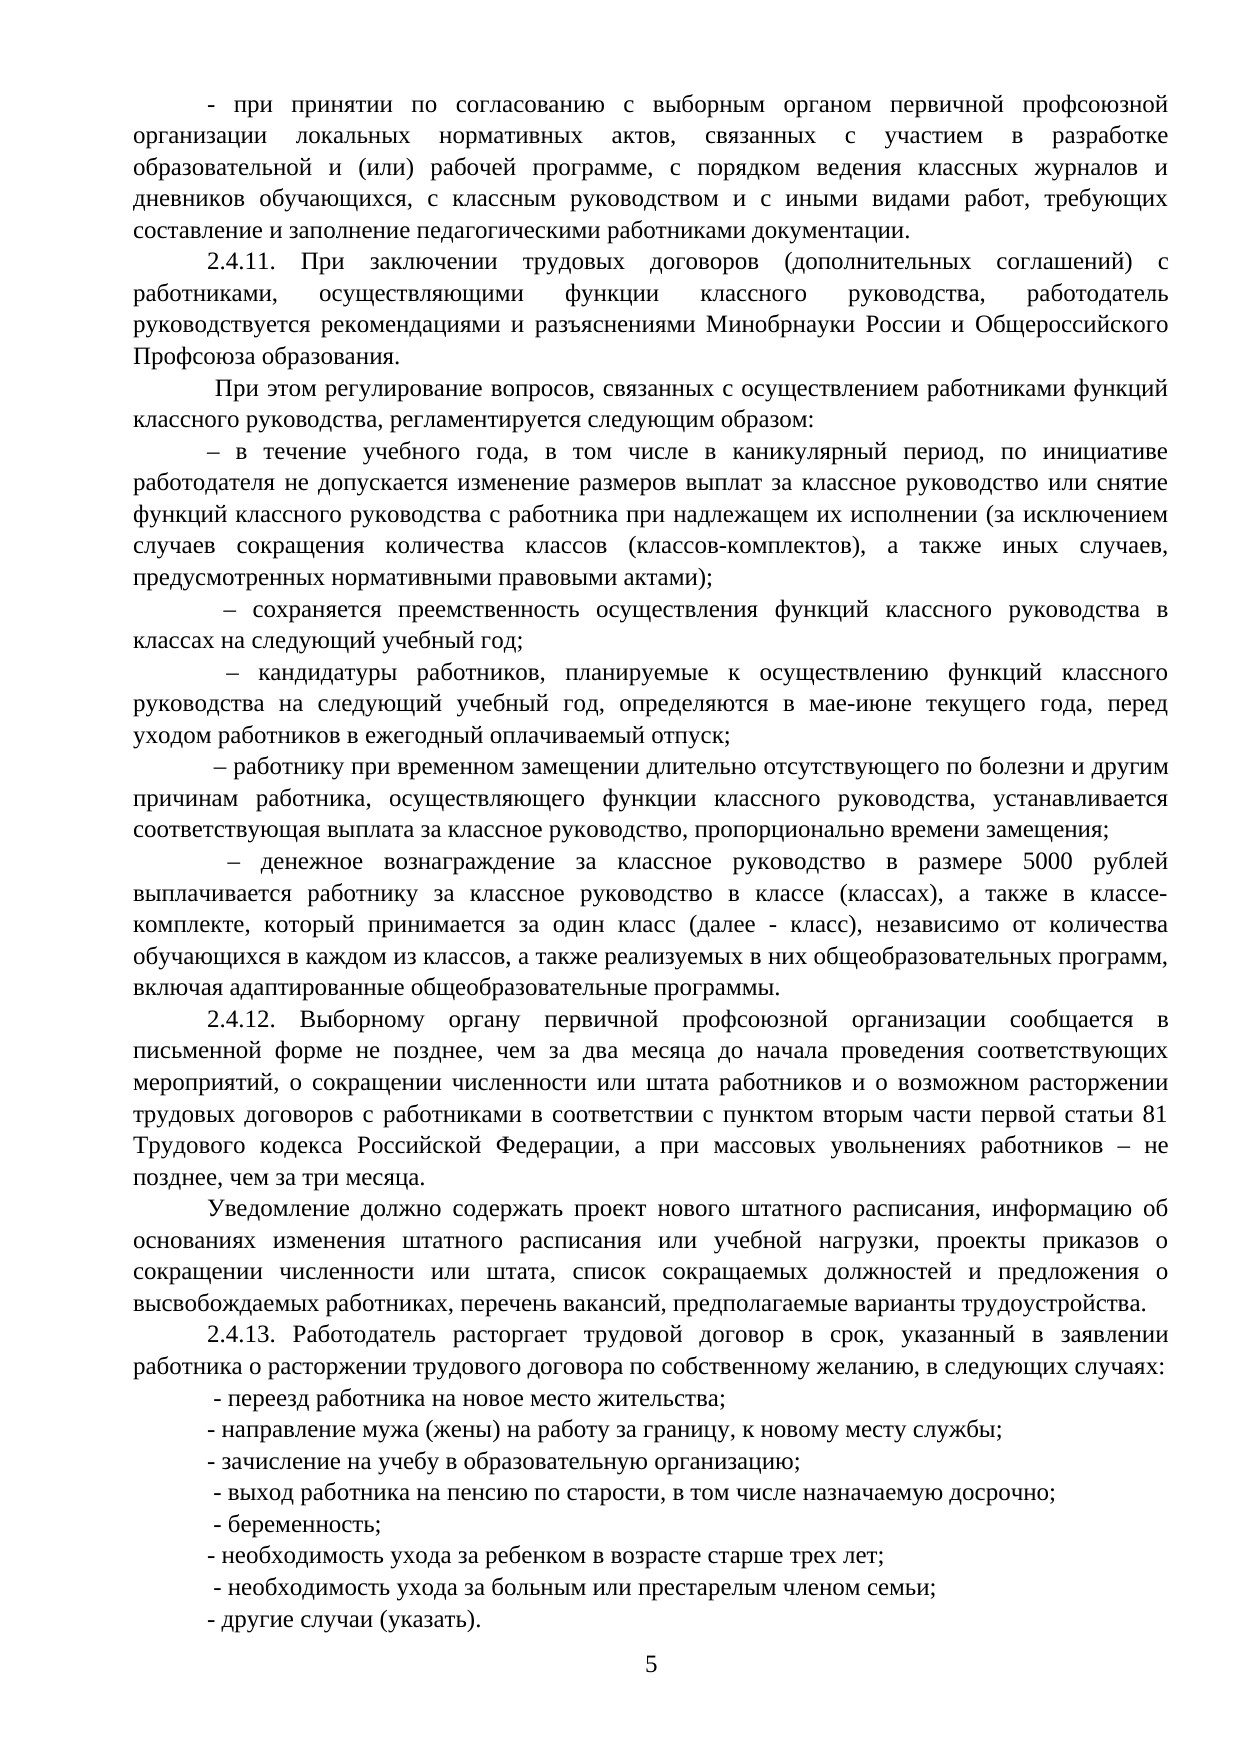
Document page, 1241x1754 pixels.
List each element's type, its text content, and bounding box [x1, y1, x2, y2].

text - переезд работника на новое место жительства; [133, 1383, 1169, 1411]
text - необходимость ухода за ребенком в возрасте старше трех лет; [133, 1541, 1169, 1569]
text – в течение учебного года, в том числе в каникулярный период, по инициативе работодателя не допускается изменение размеров выплат за классное руководство или снятие функций классного руководства с работника при надлежащем их исполнении (за исключением случаев сокращения количества классов (классов-комплектов), а также иных случаев, предусмотренных нормативными правовыми актами); [133, 436, 1169, 591]
text - направление мужа (жены) на работу за границу, к новому месту службы; [133, 1414, 1169, 1443]
text - выход работника на пенсию по старости, в том числе назначаемую досрочно; [133, 1477, 1169, 1506]
text – работнику при временном замещении длительно отсутствующего по болезни и другим причинам работника, осуществляющего функции классного руководства, устанавливается соответствующая выплата за классное руководство, пропорционально времени замещения; [133, 751, 1169, 843]
text Уведомление должно содержать проект нового штатного расписания, информацию об основаниях изменения штатного расписания или учебной нагрузки, проекты приказов о сокращении численности или штата, список сокращаемых должностей и предложения о высвобождаемых работниках, перечень вакансий, предполагаемые варианты трудоустройства. [133, 1193, 1169, 1317]
text - зачисление на учебу в образовательную организацию; [133, 1446, 1169, 1474]
text - другие случаи (указать). [133, 1604, 1169, 1632]
text - необходимость ухода за больным или престарелым членом семьи; [133, 1572, 1169, 1601]
text – кандидатуры работников, планируемые к осуществлению функций классного руководства на следующий учебный год, определяются в мае-июне текущего года, перед уходом работников в ежегодный оплачиваемый отпуск; [133, 657, 1169, 749]
text - при принятии по согласованию с выборным органом первичной профсоюзной организации локальных нормативных актов, связанных с участием в разработке образовательной и (или) рабочей программе, с порядком ведения классных журналов и дневников обучающихся, с классным руководством и с иными видами работ, требующих составление и заполнение педагогическими работниками документации. [133, 89, 1169, 244]
text 2.4.11. При заключении трудовых договоров (дополнительных соглашений) с работниками, осуществляющими функции классного руководства, работодатель руководствуется рекомендациями и разъяснениями Минобрнауки России и Общероссийского Профсоюза образования. [133, 246, 1169, 370]
text - беременность; [133, 1509, 1169, 1538]
text 2.4.13. Работодатель расторгает трудовой договор в срок, указанный в заявлении работника о расторжении трудового договора по собственному желанию, в следующих случаях: [133, 1319, 1169, 1380]
text – денежное вознаграждение за классное руководство в размере 5000 рублей выплачивается работнику за классное руководство в классе (классах), а также в классе-комплекте, который принимается за один класс (далее - класс), независимо от количества обучающихся в каждом из классов, а также реализуемых в них общеобразовательных программ, включая адаптированные общеобразовательные программы. [133, 846, 1169, 1001]
text При этом регулирование вопросов, связанных с осуществлением работниками функций классного руководства, регламентируется следующим образом: [133, 373, 1169, 433]
text – сохраняется преемственность осуществления функций классного руководства в классах на следующий учебный год; [133, 594, 1169, 654]
text 2.4.12. Выборному органу первичной профсоюзной организации сообщается в письменной форме не позднее, чем за два месяца до начала проведения соответствующих мероприятий, о сокращении численности или штата работников и о возможном расторжении трудовых договоров с работниками в соответствии с пунктом вторым части первой статьи 81 Трудового кодекса Российской Федерации, а при массовых увольнениях работников – не позднее, чем за три месяца. [133, 1004, 1169, 1191]
